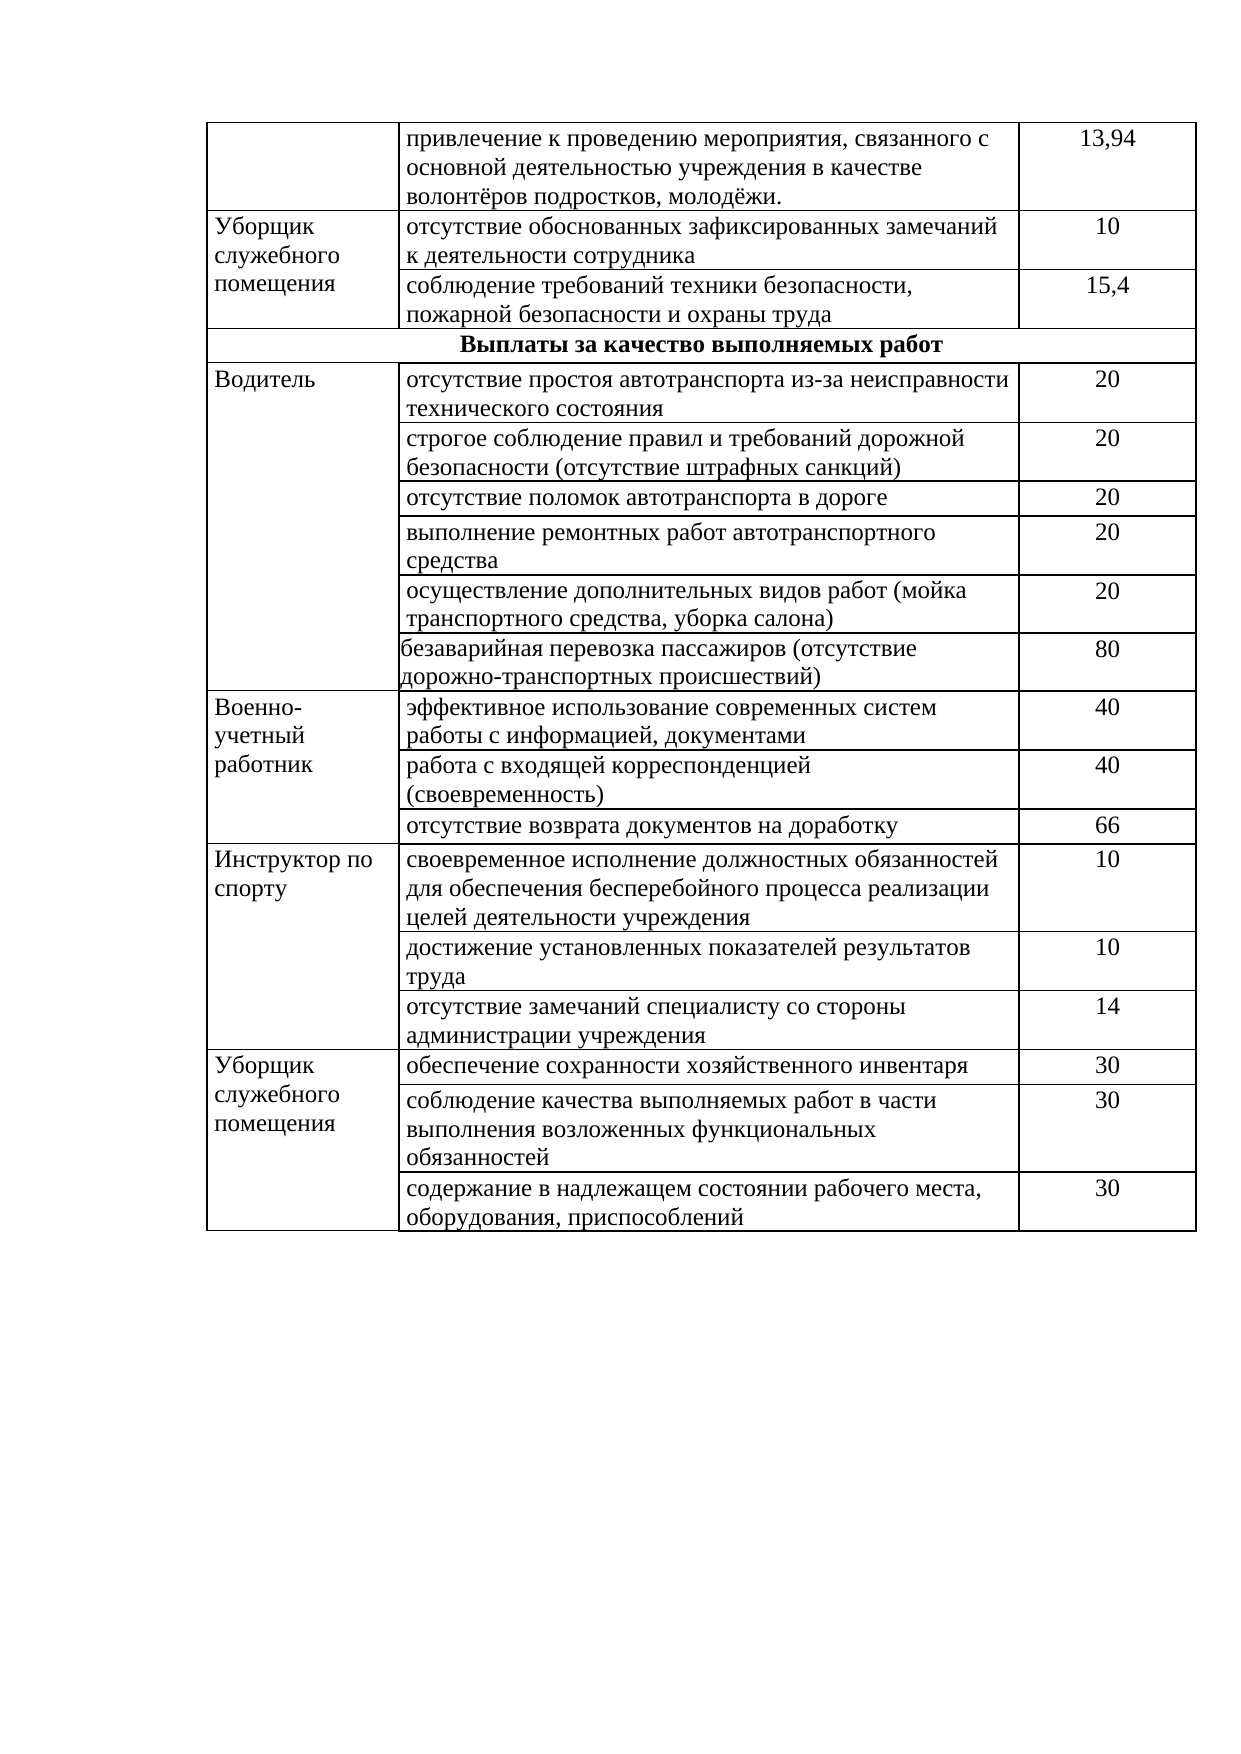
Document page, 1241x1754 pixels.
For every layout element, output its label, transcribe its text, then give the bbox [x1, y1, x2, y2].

table_cell Военно-учетный работник [208, 691, 398, 843]
table_cell отсутствие простоя автотранспорта из-за неисправности технического состояния [400, 364, 1018, 421]
table_cell Уборщик служебного помещения [208, 211, 398, 328]
table_cell работа с входящей корреспонденцией (своевременность) [400, 751, 1018, 808]
table_cell 15,4 [1020, 270, 1195, 328]
table_cell Инструктор по спорту [208, 844, 398, 1049]
table_cell отсутствие поломок автотранспорта в дороге [400, 482, 1018, 515]
table_cell 14 [1020, 991, 1195, 1049]
table_cell отсутствие обоснованных зафиксированных замечаний к деятельности сотрудника [400, 211, 1018, 268]
table_cell [208, 123, 398, 209]
table_cell 30 [1020, 1173, 1195, 1230]
table_cell 20 [1020, 423, 1195, 480]
table_cell 40 [1020, 751, 1195, 808]
table_cell 20 [1020, 517, 1195, 574]
table_cell 13,94 [1020, 123, 1195, 209]
table_cell отсутствие замечаний специалисту со стороны администрации учреждения [400, 991, 1018, 1049]
table_cell своевременное исполнение должностных обязанностей для обеспечения бесперебойного процесса реализации целей деятельности учреждения [400, 845, 1018, 931]
table_cell содержание в надлежащем состоянии рабочего места, оборудования, приспособлений [400, 1173, 1018, 1230]
table_cell 80 [1020, 634, 1195, 690]
table_cell строгое соблюдение правил и требований дорожной безопасности (отсутствие штрафных санкций) [400, 423, 1018, 480]
table_cell привлечение к проведению мероприятия, связанного с основной деятельностью учреждения в качестве волонтёров подростков, молодёжи. [400, 123, 1018, 209]
table_cell 66 [1020, 810, 1195, 843]
table_cell соблюдение качества выполняемых работ в части выполнения возложенных функциональных обязанностей [400, 1085, 1018, 1171]
table_cell отсутствие возврата документов на доработку [400, 810, 1018, 843]
table_cell 10 [1020, 211, 1195, 268]
table_cell 30 [1020, 1085, 1195, 1171]
table_cell 20 [1020, 482, 1195, 515]
table_cell Водитель [208, 363, 398, 690]
table_cell 30 [1020, 1050, 1195, 1083]
table_cell Выплаты за качество выполняемых работ [208, 329, 1195, 362]
table_cell эффективное использование современных систем работы с информацией, документами [400, 692, 1018, 749]
table_cell осуществление дополнительных видов работ (мойка транспортного средства, уборка салона) [400, 576, 1018, 632]
table_cell обеспечение сохранности хозяйственного инвентаря [400, 1050, 1018, 1083]
table_cell 10 [1020, 845, 1195, 931]
table_cell 40 [1020, 692, 1195, 749]
table_cell 20 [1020, 364, 1195, 421]
table_cell соблюдение требований техники безопасности, пожарной безопасности и охраны труда [400, 270, 1018, 328]
table_cell Уборщик служебного помещения [208, 1050, 398, 1230]
table_cell достижение установленных показателей результатов труда [400, 932, 1018, 990]
table_cell 10 [1020, 932, 1195, 990]
table_cell выполнение ремонтных работ автотранспортного средства [400, 517, 1018, 574]
table_cell безаварийная перевозка пассажиров (отсутствие дорожно-транспортных происшествий) [400, 634, 1018, 690]
table_cell 20 [1020, 576, 1195, 632]
